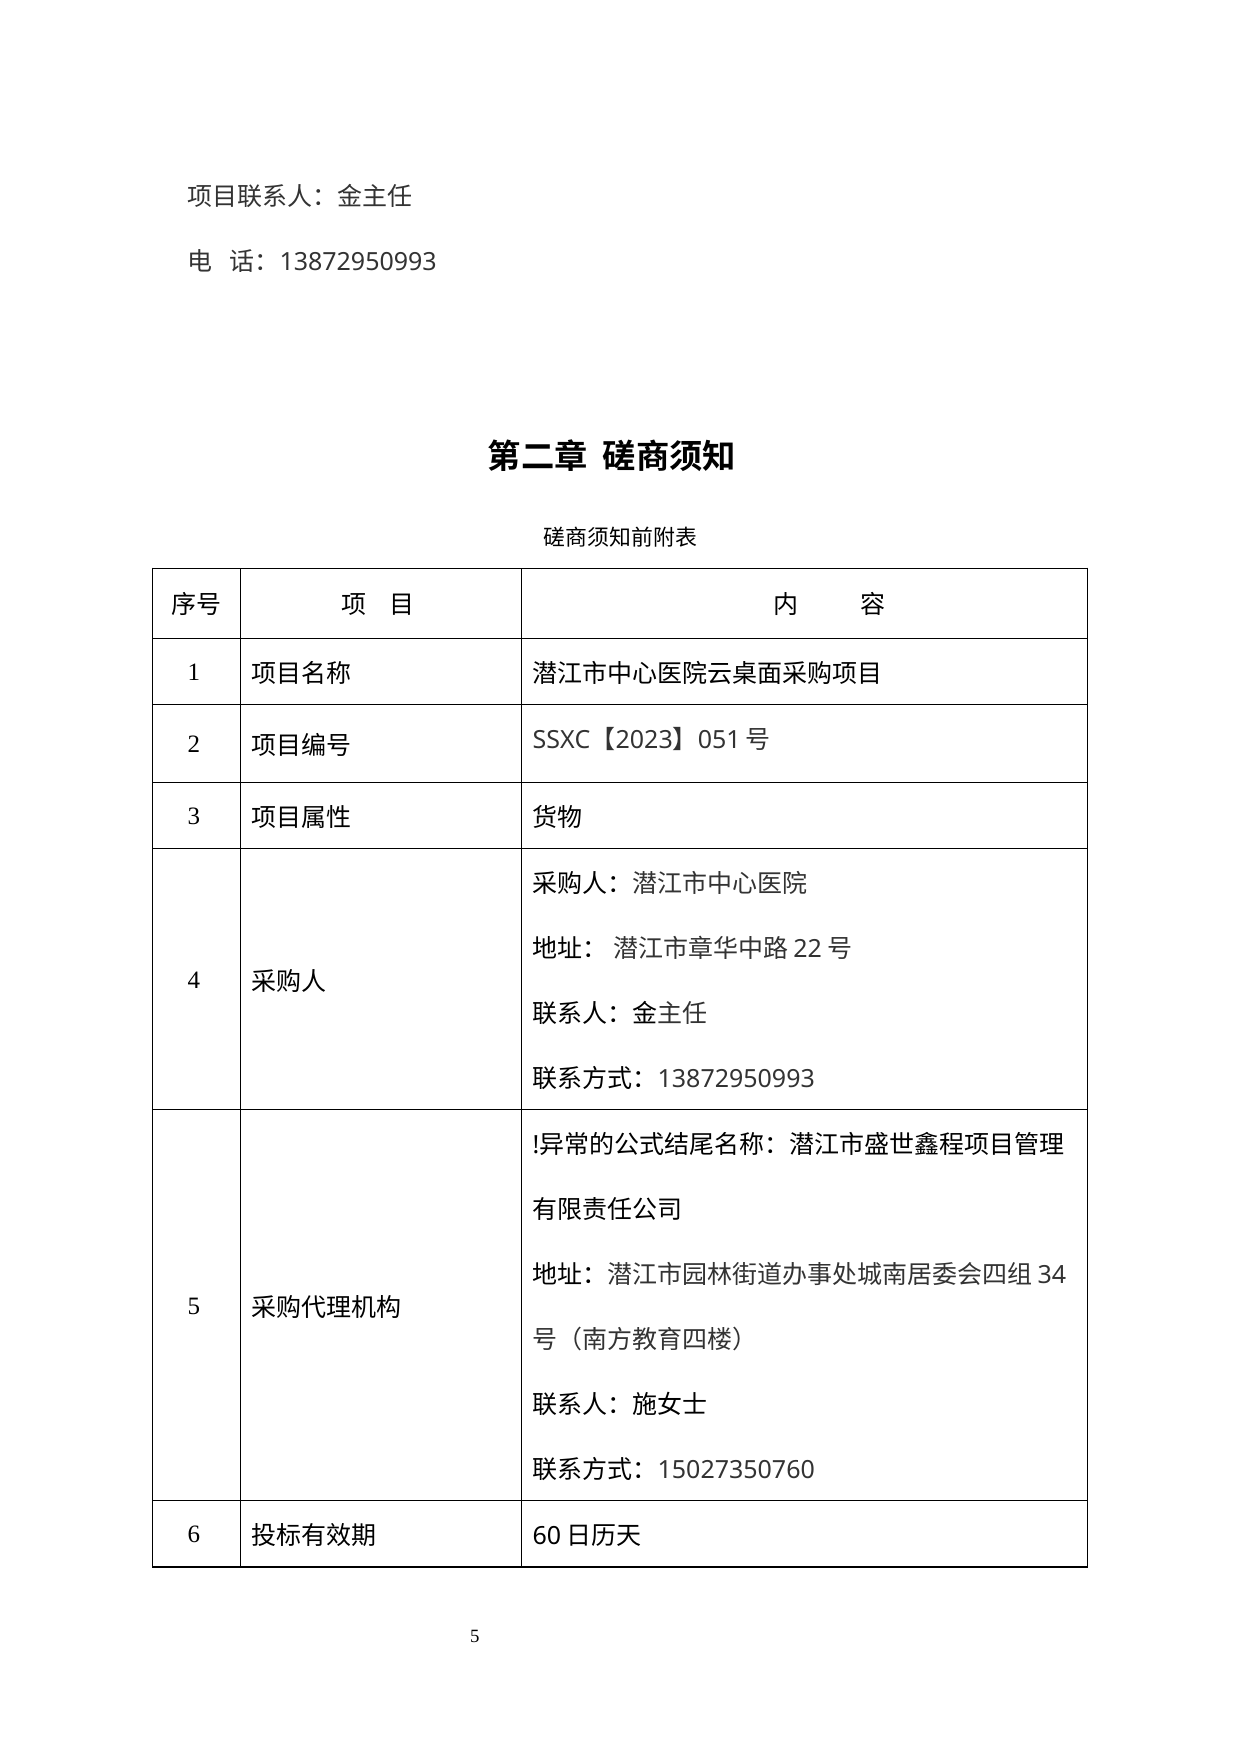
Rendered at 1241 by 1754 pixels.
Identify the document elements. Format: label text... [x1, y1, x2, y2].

table_cell !异常的公式结尾名称：潜江市盛世鑫程项目管理有限责任公司 地址：潜江市园林街道办事处城南居委会四组34号（南方教育四楼） 联系人：施女士 联系方式：15027350760 [522, 1110, 1087, 1500]
table_cell 采购人 [241, 849, 521, 1109]
table_cell 项目属性 [241, 783, 521, 848]
table_cell SSXC【2023】051号 [522, 705, 1087, 782]
table_cell 5 [153, 1110, 240, 1500]
table_cell 项目名称 [241, 639, 521, 704]
table_cell 60日历天 [522, 1501, 1087, 1566]
text 第二章 磋商须知 [187, 422, 1053, 487]
table_cell 采购代理机构 [241, 1110, 521, 1500]
table_cell 6 [153, 1501, 240, 1566]
table_cell 4 [153, 849, 240, 1109]
text 电 话：13872950993 [187, 227, 1053, 292]
text 磋商须知前附表 [187, 519, 1053, 552]
table_cell 投标有效期 [241, 1501, 521, 1566]
table_cell 项目编号 [241, 705, 521, 782]
table_cell 1 [153, 639, 240, 704]
table_cell 采购人：潜江市中心医院 地址： 潜江市章华中路22号 联系人：金主任 联系方式：13872950993 [522, 849, 1087, 1109]
table_header 序号 [153, 569, 240, 638]
table_cell 货物 [522, 783, 1087, 848]
table_header 内 容 [522, 569, 1087, 638]
text 项目联系人：金主任 [187, 162, 1053, 227]
table_cell 潜江市中心医院云桌面采购项目 [522, 639, 1087, 704]
table_cell 2 [153, 705, 240, 782]
table_cell 3 [153, 783, 240, 848]
table_header 项 目 [241, 569, 521, 638]
